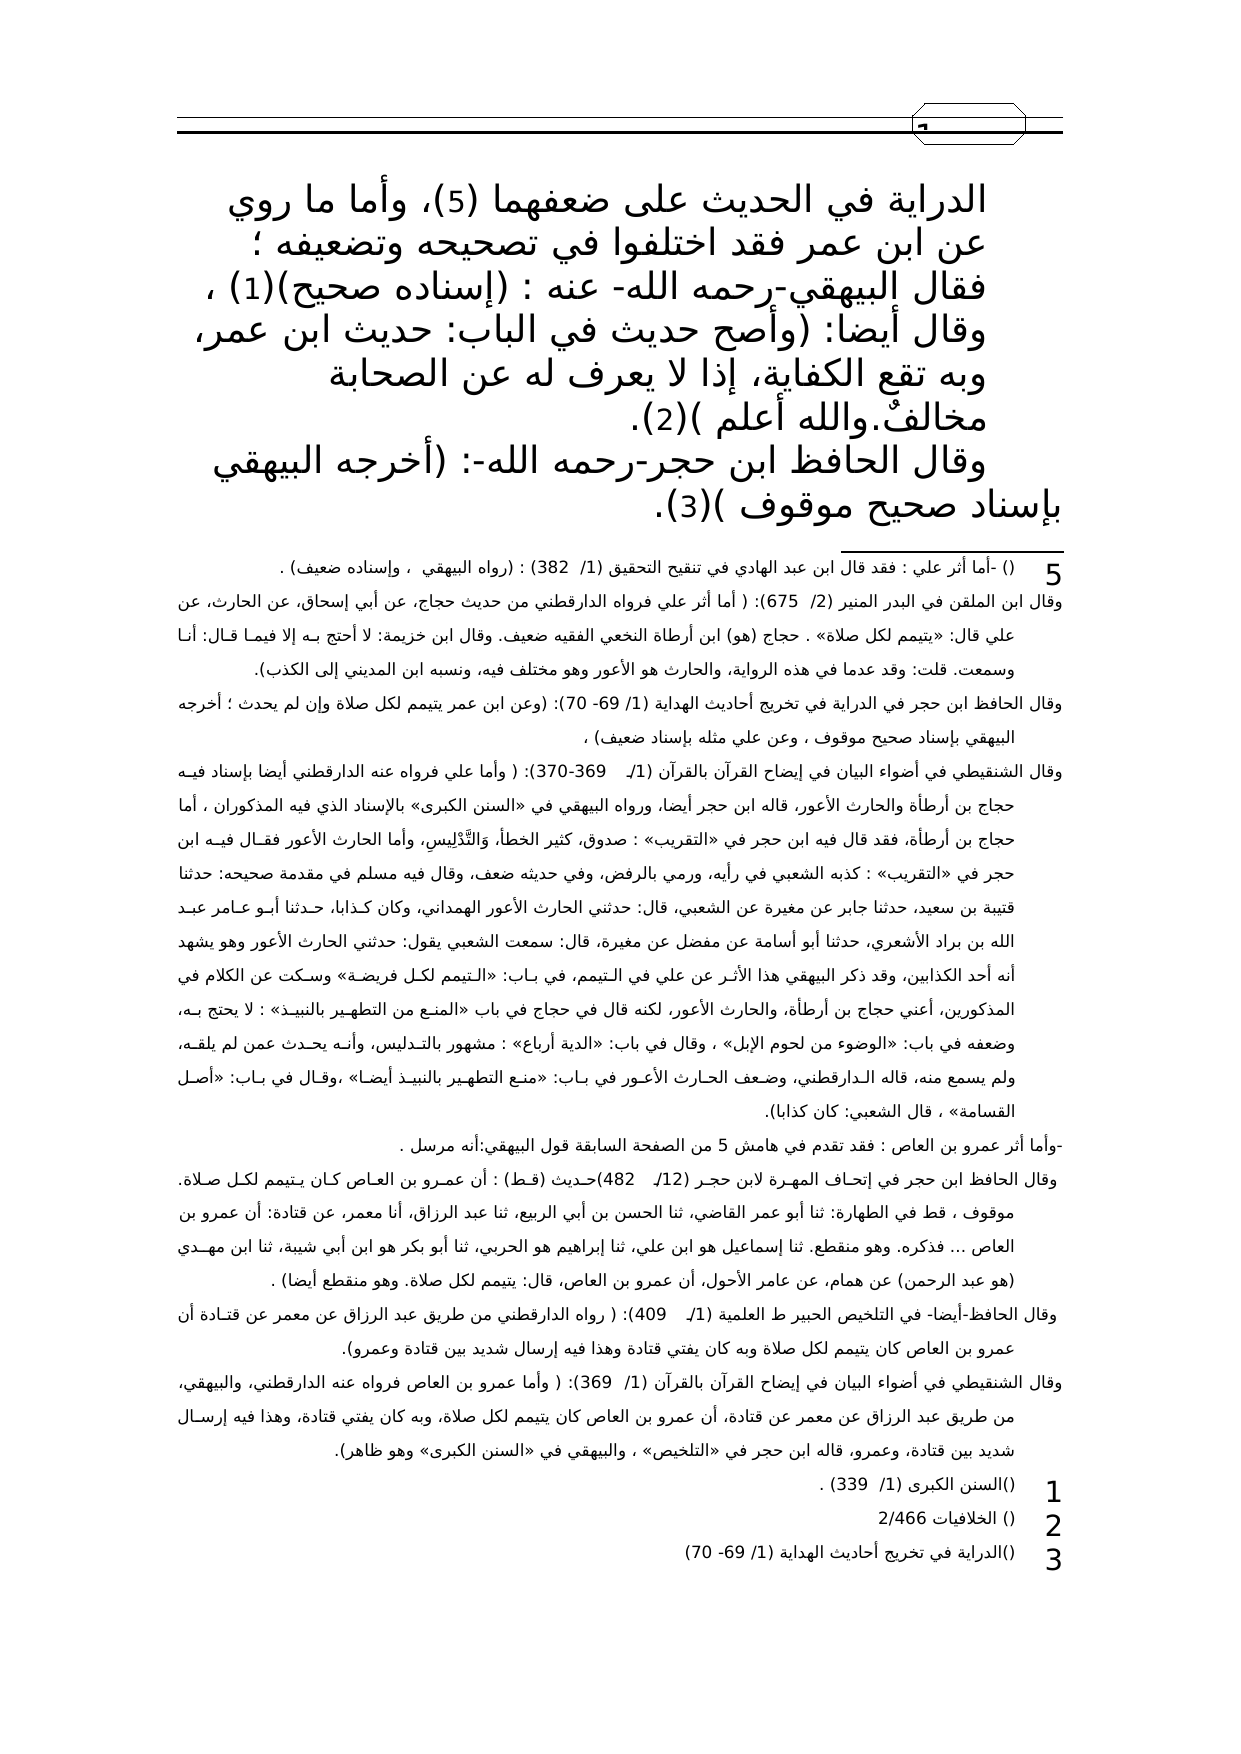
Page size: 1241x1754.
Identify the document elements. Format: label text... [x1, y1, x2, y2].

text الأول : من جهة التخريج ؛ وذلك أن ما أثر عن علي وعمرو بن العاص –رضي الله عنهما – لم يختلف أهل الدراية في الحديث على ضعفهما ()، وأما ما روي عن ابن عمر فقد اختلفوا في تصحيحه وتضعيفه ؛ [177, 177, 988, 264]
text فقال البيهقي-رحمه الله- عنه : (إسناده صحيح)() ، وقال أيضا: (وأصح حديث في الباب: حديث ابن عمر، وبه تقع الكفاية، إذا لا يعرف له عن الصحابة مخالفٌ.والله أعلم )(). [177, 264, 988, 439]
text وقال الحافظ ابن حجر-رحمه الله-: (أخرجه البيهقي بإسناد صحيح موقوف )(). [177, 439, 1063, 526]
